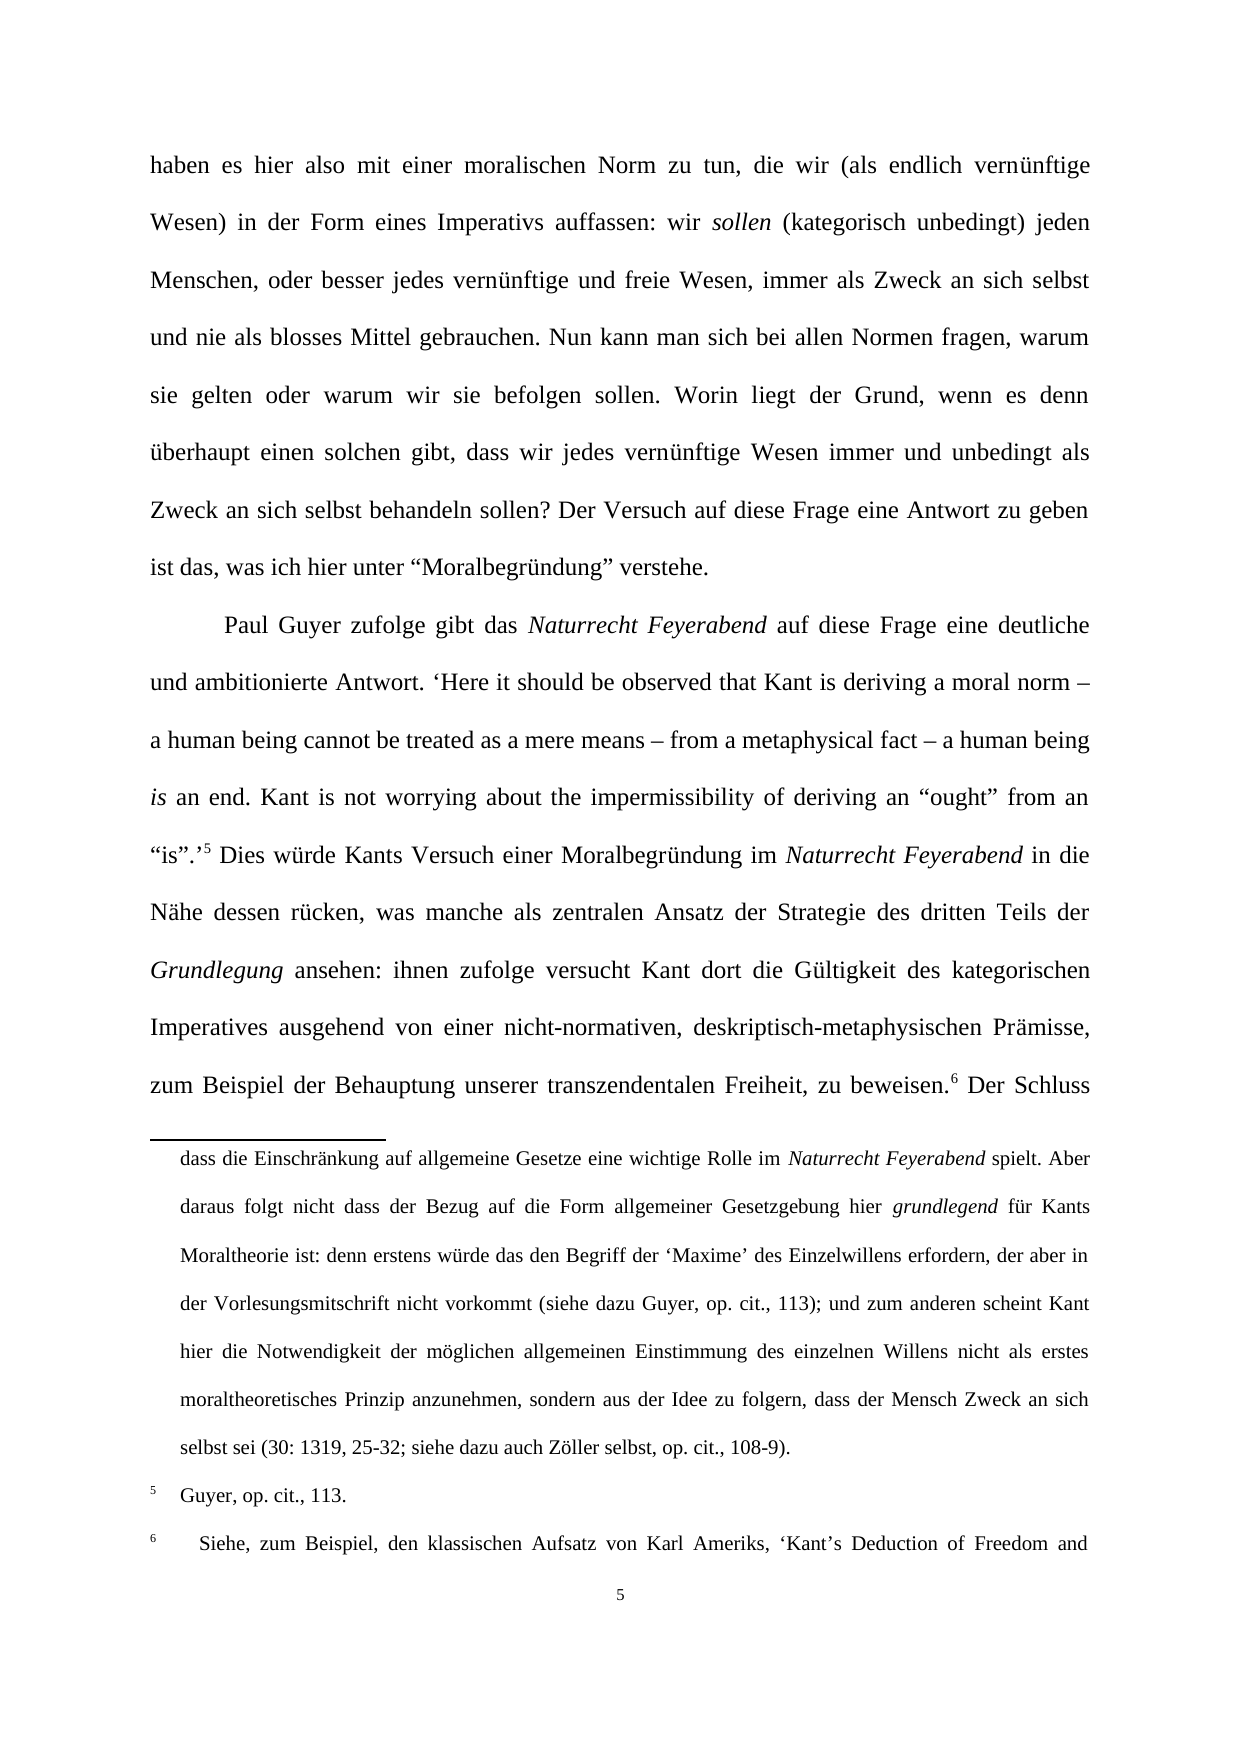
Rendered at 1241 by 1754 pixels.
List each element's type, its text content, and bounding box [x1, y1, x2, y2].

text Paul Guyer zufolge gibt das Naturrecht Feyerabend auf diese Frage eine deutliche und ambitionierte Antwort. ‘Here it should be observed that Kant is deriving a moral norm – a human being cannot be treated as a mere means – from a metaphysical fact – a human being is an end. Kant is not worrying about the impermissibility of deriving an “ought” from an “is”.’ Dies würde Kants Versuch einer Moralbegründung im Naturrecht Feyerabend in die Nähe dessen rücken, was manche als zentralen Ansatz der Strategie des dritten Teils der Grundlegung ansehen: ihnen zufolge versucht Kant dort die Gültigkeit des kategorischen Imperatives ausgehend von einer nicht-normativen, deskriptisch-metaphysischen Prämisse, zum Beispiel der Behauptung unserer transzendentalen Freiheit, zu beweisen. Der Schluss von Sein auf Sollen, den Guyer im Naturrecht Feyerabend verortet, wäre ein Schluss von der metaphysischen Tatsache dass der Mensch ein Endzweck ist zu der moralischen Norm dass wir ihn niemals als blosses Mittel behandeln sollen. Die Frage ist, ob Kant tatsächlich hier die Gültigkeit der Zweck-an-sich-selbst Formel unter Bezugnahme auf die objektive Beschaffenheit von vernünftigen Wesen, Zweck an sich zu sein, zu begründen versucht. [150, 610, 1090, 1099]
text Es scheint offenkundig, dass Kant in dieser Vorlesungsmitschrift einen anderen moralphilosophischen Ansatz verfolgt als etwa in der Grundlegung zur Metaphysik der Sitten. In der Grundlegung stellt er die Regel, nur nach derjenigen Maxime zu handeln die zugleich als allgemeines Naturgesetz vorgestellt oder gewollt werden kann, als die erste und fundamentale Form des Sittengesetzes vor. Das Naturrecht Feyerabend aber fokussiert sich, gleich von Beginn an (siehe 30:1319), auf die Idee, dass der Mensch als ein Zweck an sich selbst zu behandeln ist und demnach nicht als blosses Mittel gebraucht werden darf. Wir haben es hier also mit einer moralischen Norm zu tun, die wir (als endlich vernünftige Wesen) in der Form eines Imperativs auffassen: wir sollen (kategorisch unbedingt) jeden Menschen, oder besser jedes vernünftige und freie Wesen, immer als Zweck an sich selbst und nie als blosses Mittel gebrauchen. Nun kann man sich bei allen Normen fragen, warum sie gelten oder warum wir sie befolgen sollen. Worin liegt der Grund, wenn es denn überhaupt einen solchen gibt, dass wir jedes vernünftige Wesen immer und unbedingt als Zweck an sich selbst behandeln sollen? Der Versuch auf diese Frage eine Antwort zu geben ist das, was ich hier unter “Moralbegründung” verstehe. [150, 150, 1090, 581]
